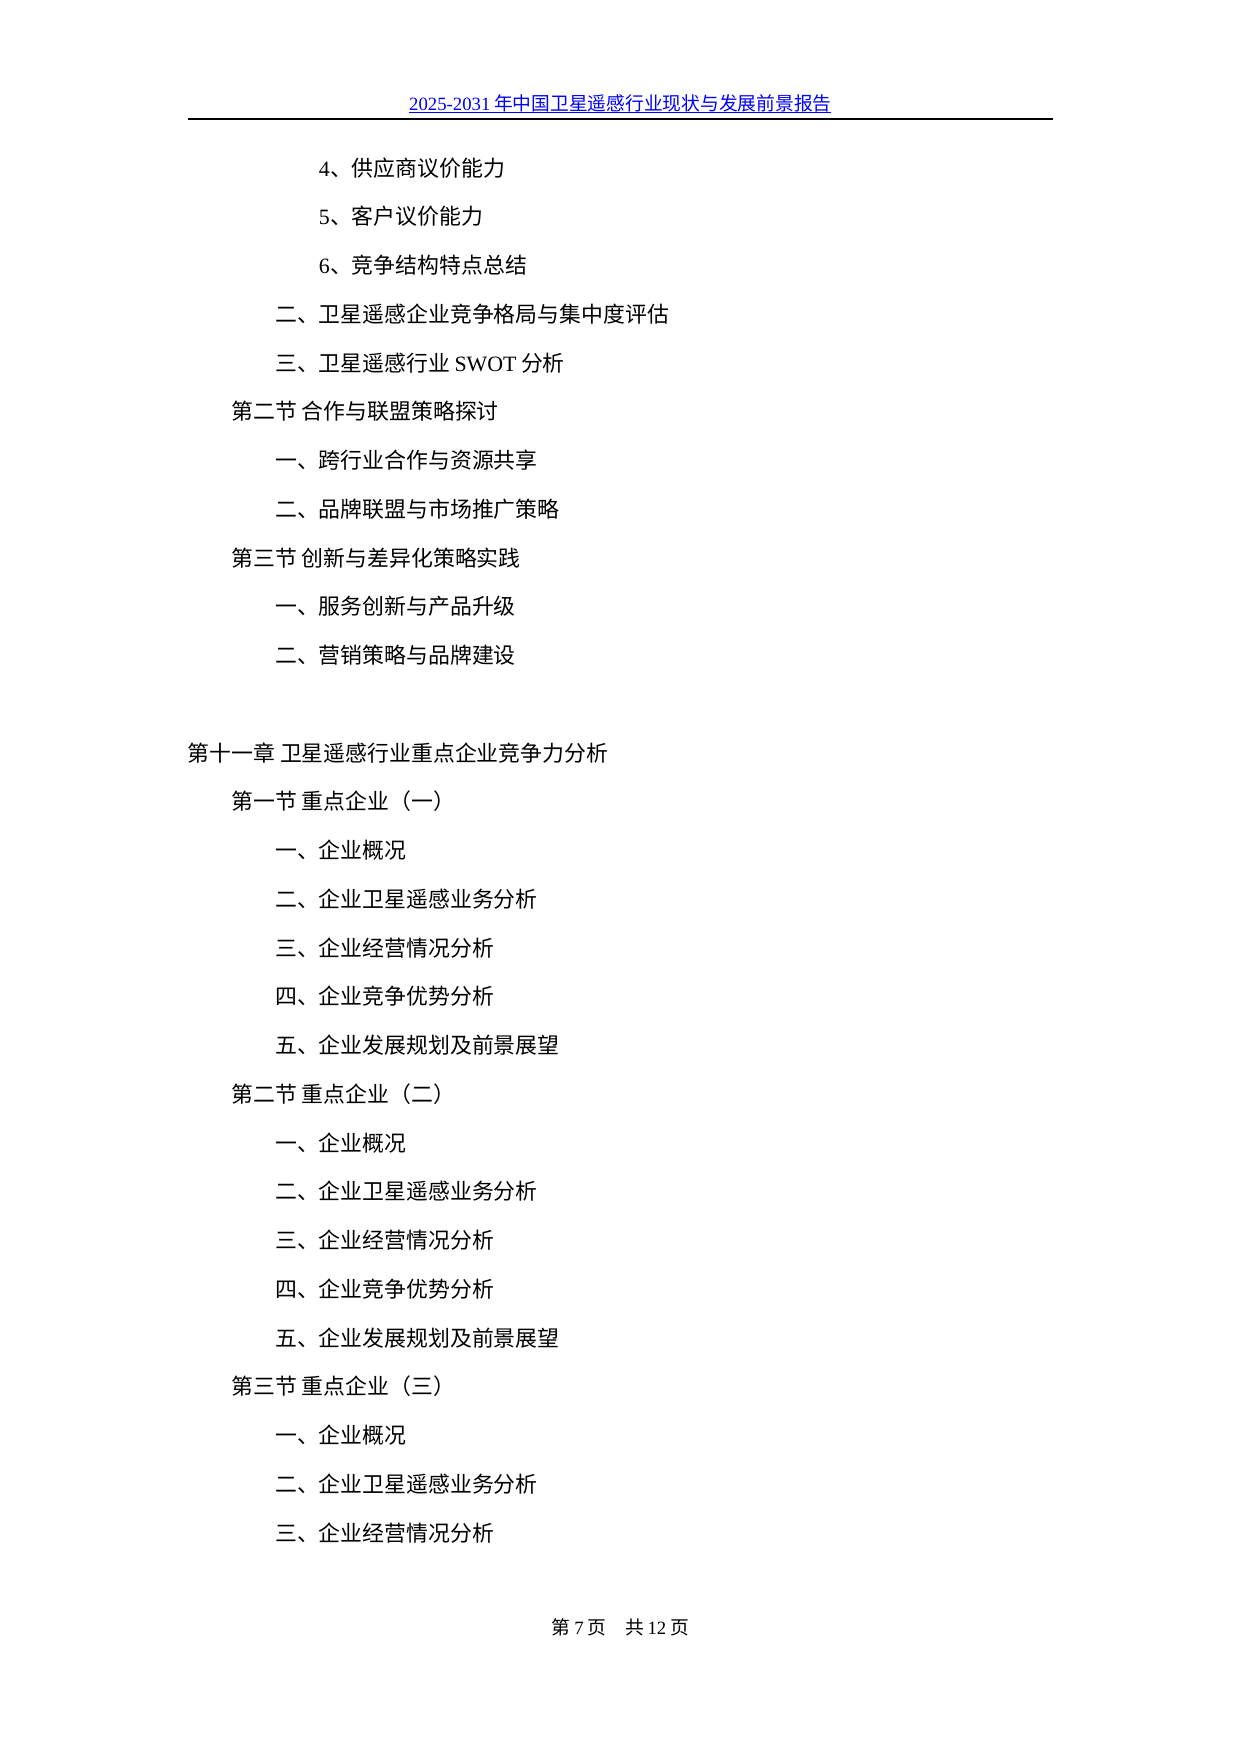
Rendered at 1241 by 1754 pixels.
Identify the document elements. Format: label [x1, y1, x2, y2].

text [187, 150, 1053, 1548]
